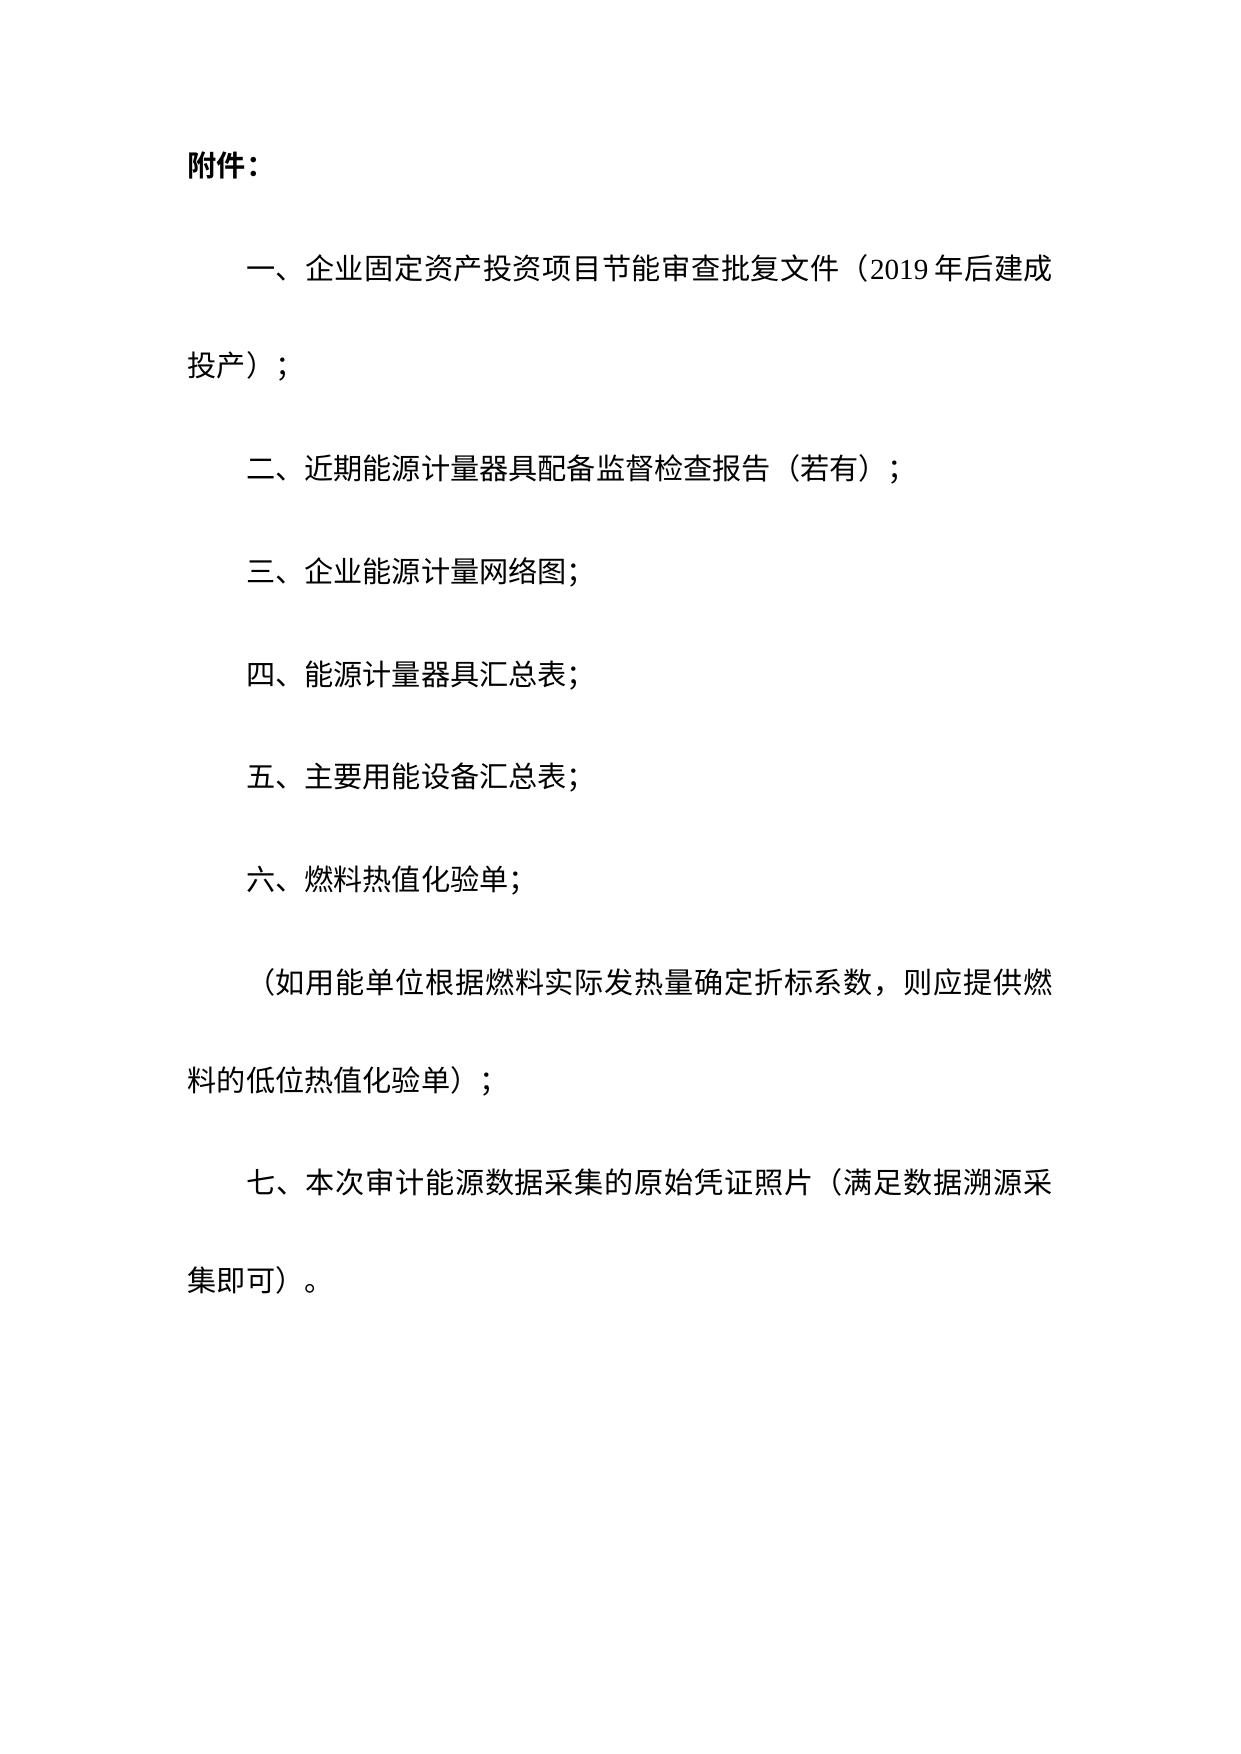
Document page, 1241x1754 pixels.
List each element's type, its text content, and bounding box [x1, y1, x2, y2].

text 七、本次审计能源数据采集的原始凭证照片（满足数据溯源采集即可）。 [187, 1149, 1053, 1311]
text 六、燃料热值化验单； [187, 846, 1053, 911]
text 四、能源计量器具汇总表； [187, 640, 1053, 705]
text 一、企业固定资产投资项目节能审查批复文件（2019年后建成投产）； [187, 234, 1053, 396]
text 附件： [187, 131, 1053, 196]
text （如用能单位根据燃料实际发热量确定折标系数，则应提供燃料的低位热值化验单）； [187, 948, 1053, 1111]
text 五、主要用能设备汇总表； [187, 743, 1053, 808]
text 二、近期能源计量器具配备监督检查报告（若有）； [187, 434, 1053, 499]
text 三、企业能源计量网络图； [187, 537, 1053, 602]
